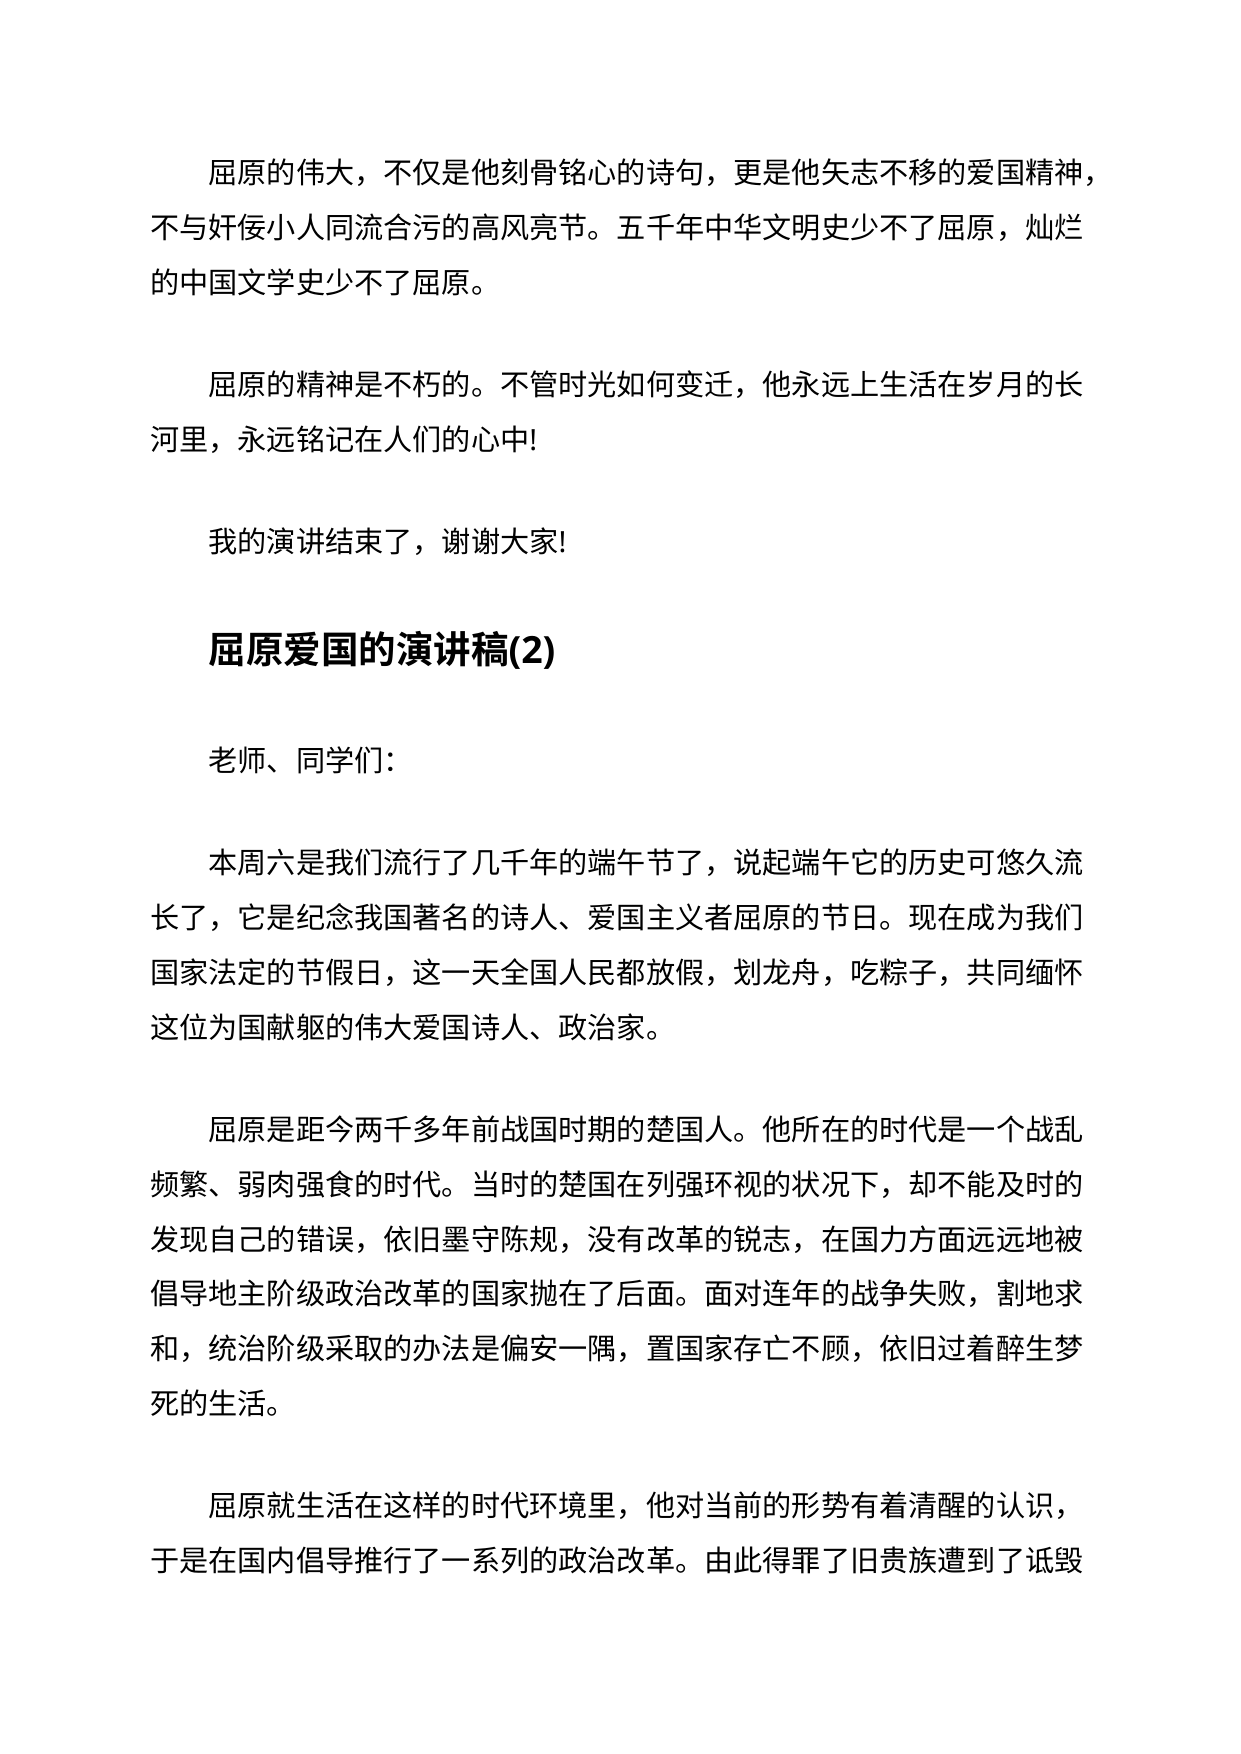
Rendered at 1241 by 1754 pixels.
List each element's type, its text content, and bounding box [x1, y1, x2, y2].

text 老师、同学们： [150, 738, 1090, 780]
text 屈原的伟大，不仅是他刻骨铭心的诗句，更是他矢志不移的爱国精神，不与奸佞小人同流合污的高风亮节。五千年中华文明史少不了屈原，灿烂的中国文学史少不了屈原。 [150, 150, 1090, 302]
text 屈原的精神是不朽的。不管时光如何变迁，他永远上生活在岁月的长河里，永远铭记在人们的心中! [150, 362, 1090, 459]
text 我的演讲结束了，谢谢大家! [150, 518, 1090, 561]
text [150, 1482, 1090, 1580]
text 本周六是我们流行了几千年的端午节了，说起端午它的历史可悠久流长了，它是纪念我国著名的诗人、爱国主义者屈原的节日。现在成为我们国家法定的节假日，这一天全国人民都放假，划龙舟，吃粽子，共同缅怀这位为国献躯的伟大爱国诗人、政治家。 [150, 840, 1090, 1047]
text 屈原爱国的演讲稿(2) [150, 620, 1090, 675]
text 屈原是距今两千多年前战国时期的楚国人。他所在的时代是一个战乱频繁、弱肉强食的时代。当时的楚国在列强环视的状况下，却不能及时的发现自己的错误，依旧墨守陈规，没有改革的锐志，在国力方面远远地被倡导地主阶级政治改革的国家抛在了后面。面对连年的战争失败，割地求和，统治阶级采取的办法是偏安一隅，置国家存亡不顾，依旧过着醉生梦死的生活。 [150, 1106, 1090, 1423]
